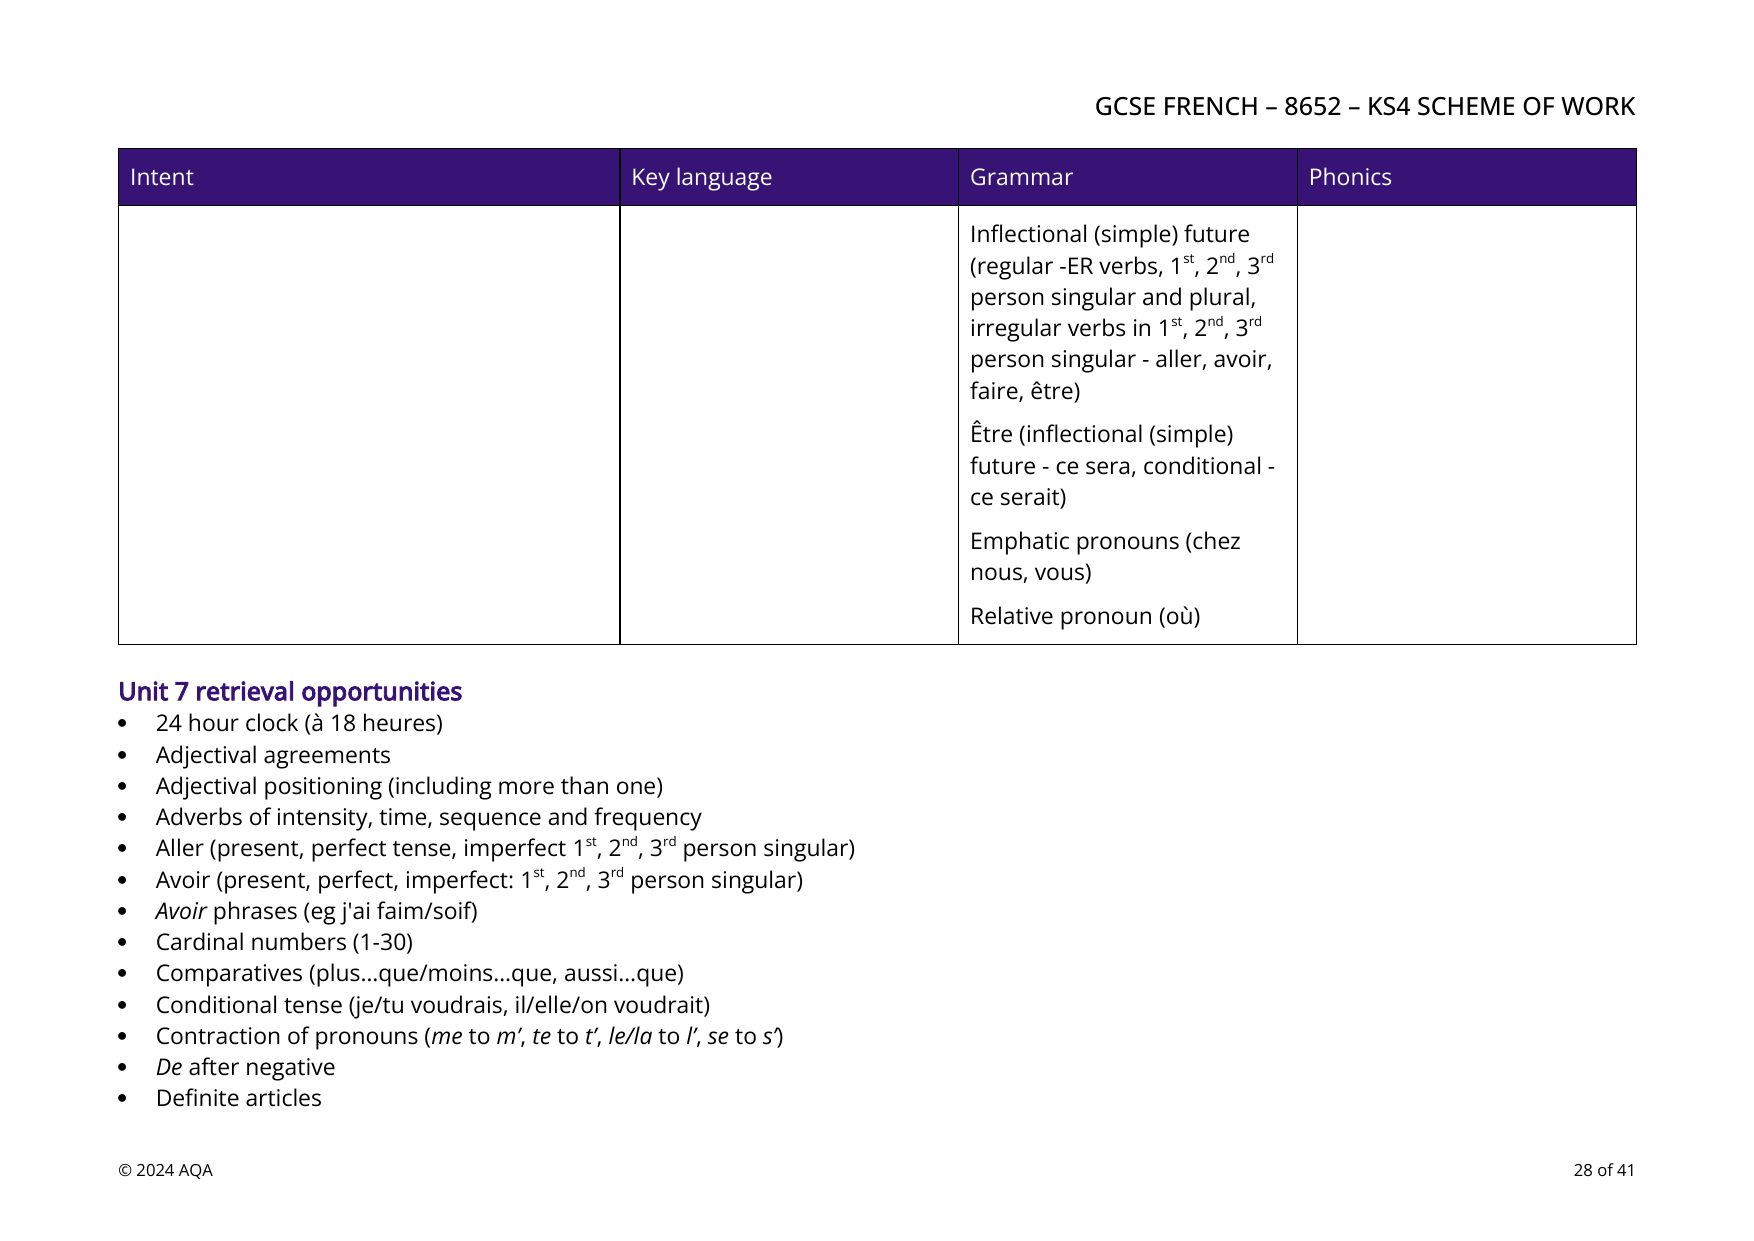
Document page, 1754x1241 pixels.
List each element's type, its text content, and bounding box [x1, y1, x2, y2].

table_header Grammar [959, 149, 1297, 205]
table_header Key language [621, 149, 958, 205]
list De after negative [118, 1051, 1636, 1082]
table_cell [1298, 206, 1636, 643]
list Aller (present, perfect tense, imperfect 1st, 2nd, 3rd person singular) [118, 832, 1636, 864]
list Contraction of pronouns (me to m’, te to t’, le/la to l’, se to s’) [118, 1020, 1636, 1051]
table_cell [119, 206, 619, 643]
list Adverbs of intensity, time, sequence and frequency [118, 801, 1636, 832]
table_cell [621, 206, 958, 643]
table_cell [959, 206, 1297, 643]
list Comparatives (plus…que/moins…que, aussi…que) [118, 957, 1636, 989]
table_header Phonics [1298, 149, 1636, 205]
list Conditional tense (je/tu voudrais, il/elle/on voudrait) [118, 989, 1636, 1020]
list 24 hour clock (à 18 heures) [118, 707, 1636, 739]
list Cardinal numbers (1-30) [118, 926, 1636, 957]
list Adjectival agreements [118, 739, 1636, 770]
list Definite articles [118, 1082, 1636, 1114]
list Adjectival positioning (including more than one) [118, 770, 1636, 801]
list Avoir phrases (eg j'ai faim/soif) [118, 895, 1636, 926]
list Avoir (present, perfect, imperfect: 1st, 2nd, 3rd person singular) [118, 864, 1636, 895]
table_header Intent [119, 149, 619, 205]
text Unit 7 retrieval opportunities [118, 673, 1636, 707]
